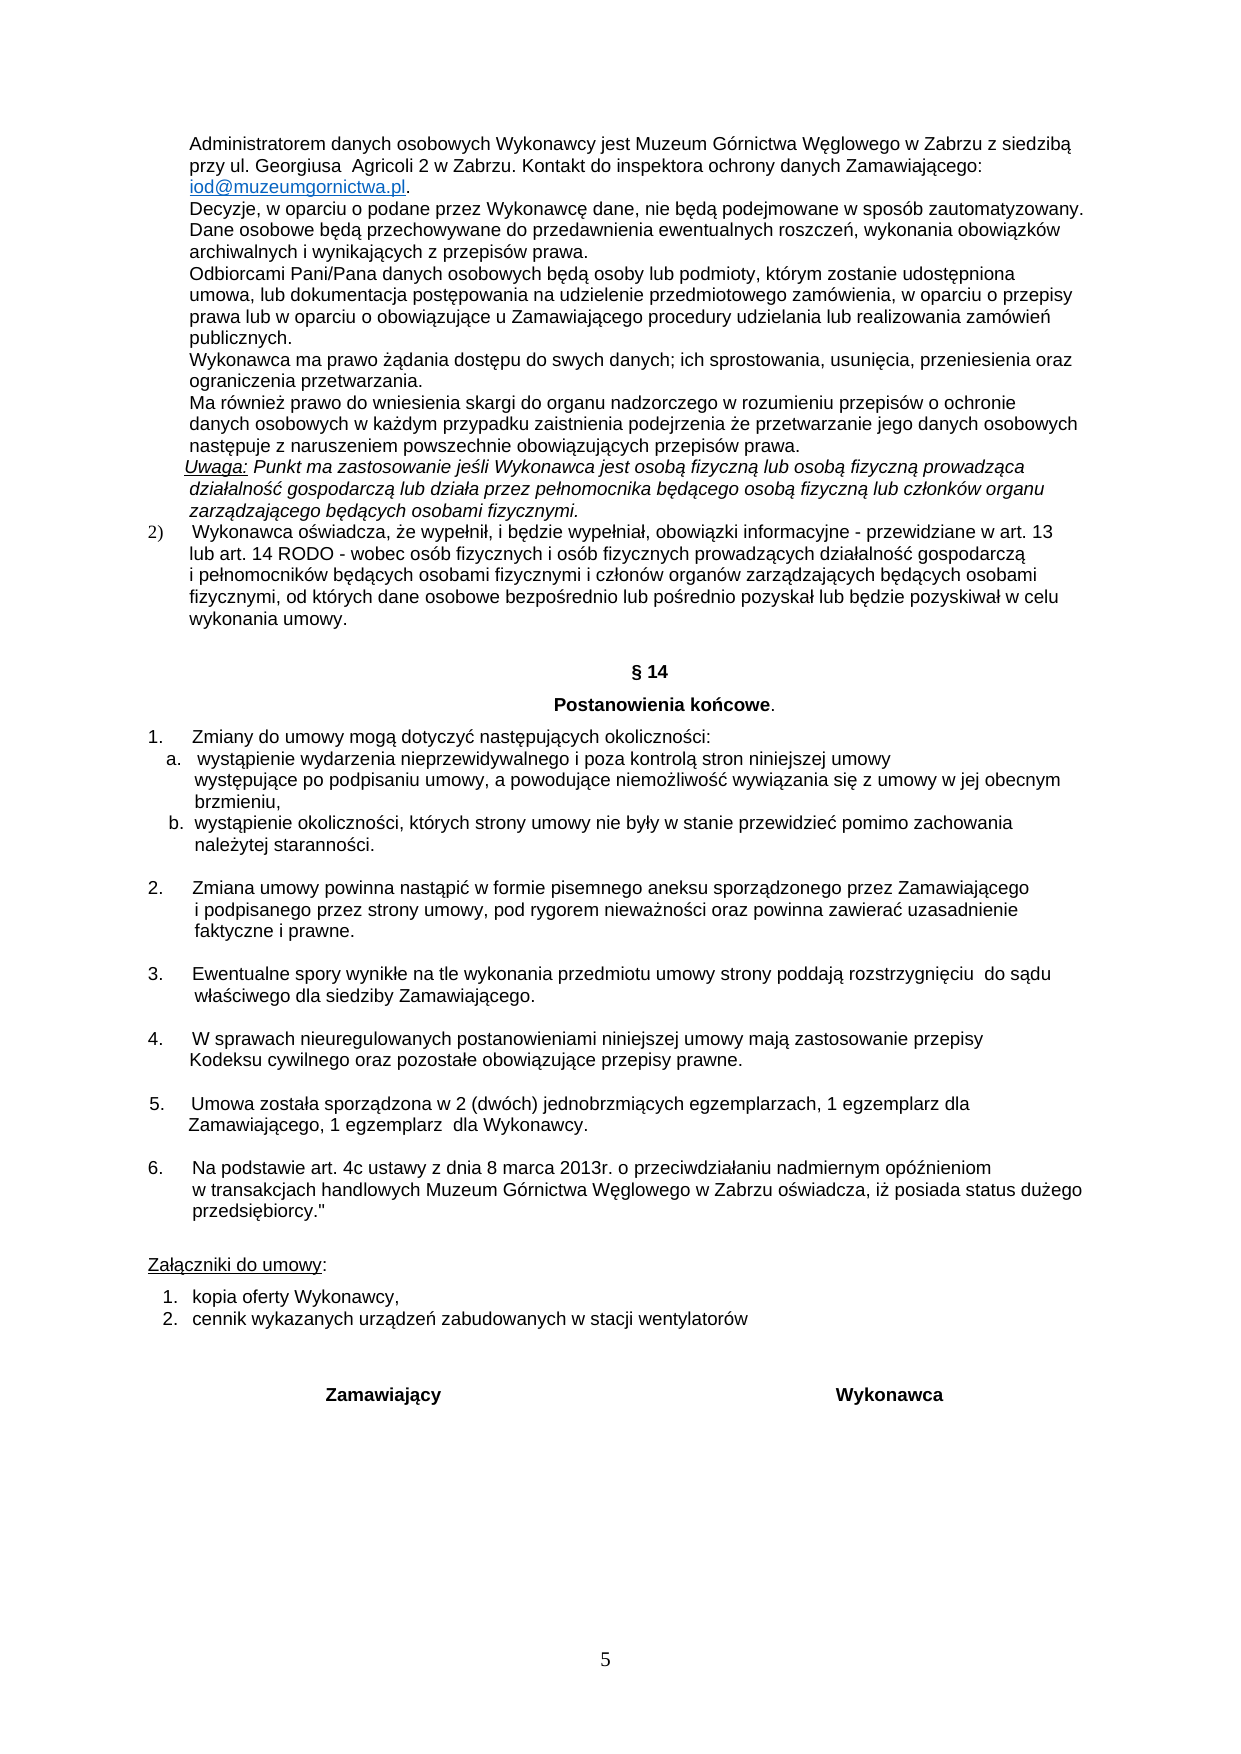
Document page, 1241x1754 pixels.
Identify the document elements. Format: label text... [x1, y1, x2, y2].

text Odbiorcami Pani/Pana danych osobowych będą osoby lub podmioty, którym zostanie udostępniona [118, 262, 1093, 284]
list brzmieniu, [118, 791, 1093, 812]
text publicznych. [118, 327, 1093, 348]
text archiwalnych i wynikających z przepisów prawa. [118, 241, 1093, 262]
text Załączniki do umowy: [148, 1254, 1093, 1276]
text lub art. 14 RODO - wobec osób fizycznych i osób fizycznych prowadzących działalność gospodarczą [148, 543, 1093, 564]
list cennik wykazanych urządzeń zabudowanych w stacji wentylatorów [162, 1308, 1093, 1329]
list Zmiana umowy powinna nastąpić w formie pisemnego aneksu sporządzonego przez Zamawiającego [118, 877, 1093, 898]
text danych osobowych w każdym przypadku zaistnienia podejrzenia że przetwarzanie jego danych osobowych [118, 413, 1093, 435]
list Na podstawie art. 4c ustawy z dnia 8 marca 2013r. o przeciwdziałaniu nadmiernym opóźnieniom [148, 1157, 1093, 1179]
list W sprawach nieuregulowanych postanowieniami niniejszej umowy mają zastosowanie przepisy [118, 1028, 1093, 1049]
text następuje z naruszeniem powszechnie obowiązujących przepisów prawa. [118, 435, 1093, 456]
text wykonania umowy. [148, 607, 1093, 629]
list Wykonawca oświadcza, że wypełnił, i będzie wypełniał, obowiązki informacyjne - przewidziane w art. 13 [118, 521, 1093, 543]
text działalność gospodarczą lub działa przez pełnomocnika będącego osobą fizyczną lub członków organu [118, 478, 1093, 499]
text Dane osobowe będą przechowywane do przedawnienia ewentualnych roszczeń, wykonania obowiązków [118, 219, 1093, 241]
text 5. Umowa została sporządzona w 2 (dwóch) jednobrzmiących egzemplarzach, 1 egzemplarz dla [118, 1092, 1093, 1114]
list właściwego dla siedziby Zamawiającego. [148, 984, 1093, 1006]
list § 14 [148, 661, 1152, 683]
list występujące po podpisaniu umowy, a powodujące niemożliwość wywiązania się z umowy w jej obecnym [118, 769, 1093, 791]
text w transakcjach handlowych Muzeum Górnictwa Węglowego w Zabrzu oświadcza, iż posiada status dużego przedsiębiorcy." [192, 1179, 1093, 1222]
text Wykonawca ma prawo żądania dostępu do swych danych; ich sprostowania, usunięcia, przeniesienia oraz [118, 348, 1093, 370]
text należytej staranności. [118, 834, 1093, 855]
text prawa lub w oparciu o obowiązujące u Zamawiającego procedury udzielania lub realizowania zamówień [118, 305, 1093, 327]
text Zamawiającego, 1 egzemplarz dla Wykonawcy. [110, 1114, 1093, 1136]
list Zmiany do umowy mogą dotyczyć następujących okoliczności: [118, 726, 1093, 747]
list kopia oferty Wykonawcy, [162, 1286, 1093, 1308]
text Decyzje, w oparciu o podane przez Wykonawcę dane, nie będą podejmowane w sposób zautomatyzowany. [118, 198, 1122, 219]
list Postanowienia końcowe. [148, 693, 1152, 715]
text Administratorem danych osobowych Wykonawcy jest Muzeum Górnictwa Węglowego w Zabrzu z siedzibą [118, 133, 1093, 154]
text zarządzającego będących osobami fizycznymi. [118, 499, 1093, 521]
text i podpisanego przez strony umowy, pod rygorem nieważności oraz powinna zawierać uzasadnienie [148, 898, 1093, 920]
text iod@muzeumgornictwa.pl. [118, 176, 1093, 198]
text Ma również prawo do wniesienia skargi do organu nadzorczego w rozumieniu przepisów o ochronie [118, 392, 1093, 413]
text ograniczenia przetwarzania. [118, 370, 1093, 392]
list Ewentualne spory wynikłe na tle wykonania przedmiotu umowy strony poddają rozstrzygnięciu do sądu [118, 963, 1093, 984]
text i pełnomocników będących osobami fizycznymi i członów organów zarządzających będących osobami [148, 564, 1093, 586]
text Kodeksu cywilnego oraz pozostałe obowiązujące przepisy prawne. [118, 1049, 1093, 1071]
text Zamawiający Wykonawca [118, 1383, 1152, 1405]
text a. wystąpienie wydarzenia nieprzewidywalnego i poza kontrolą stron niniejszej umowy [156, 747, 1093, 769]
text przy ul. Georgiusa Agricoli 2 w Zabrzu. Kontakt do inspektora ochrony danych Zamawiającego: [118, 154, 1093, 176]
text faktyczne i prawne. [148, 920, 1093, 941]
text fizycznymi, od których dane osobowe bezpośrednio lub pośrednio pozyskał lub będzie pozyskiwał w celu [148, 586, 1093, 607]
text umowa, lub dokumentacja postępowania na udzielenie przedmiotowego zamówienia, w oparciu o przepisy [118, 284, 1093, 305]
text b. wystąpienie okoliczności, których strony umowy nie były w stanie przewidzieć pomimo zachowania [118, 812, 1093, 834]
text Uwaga: Punkt ma zastosowanie jeśli Wykonawca jest osobą fizyczną lub osobą fizyczną prowadząca [118, 456, 1093, 478]
